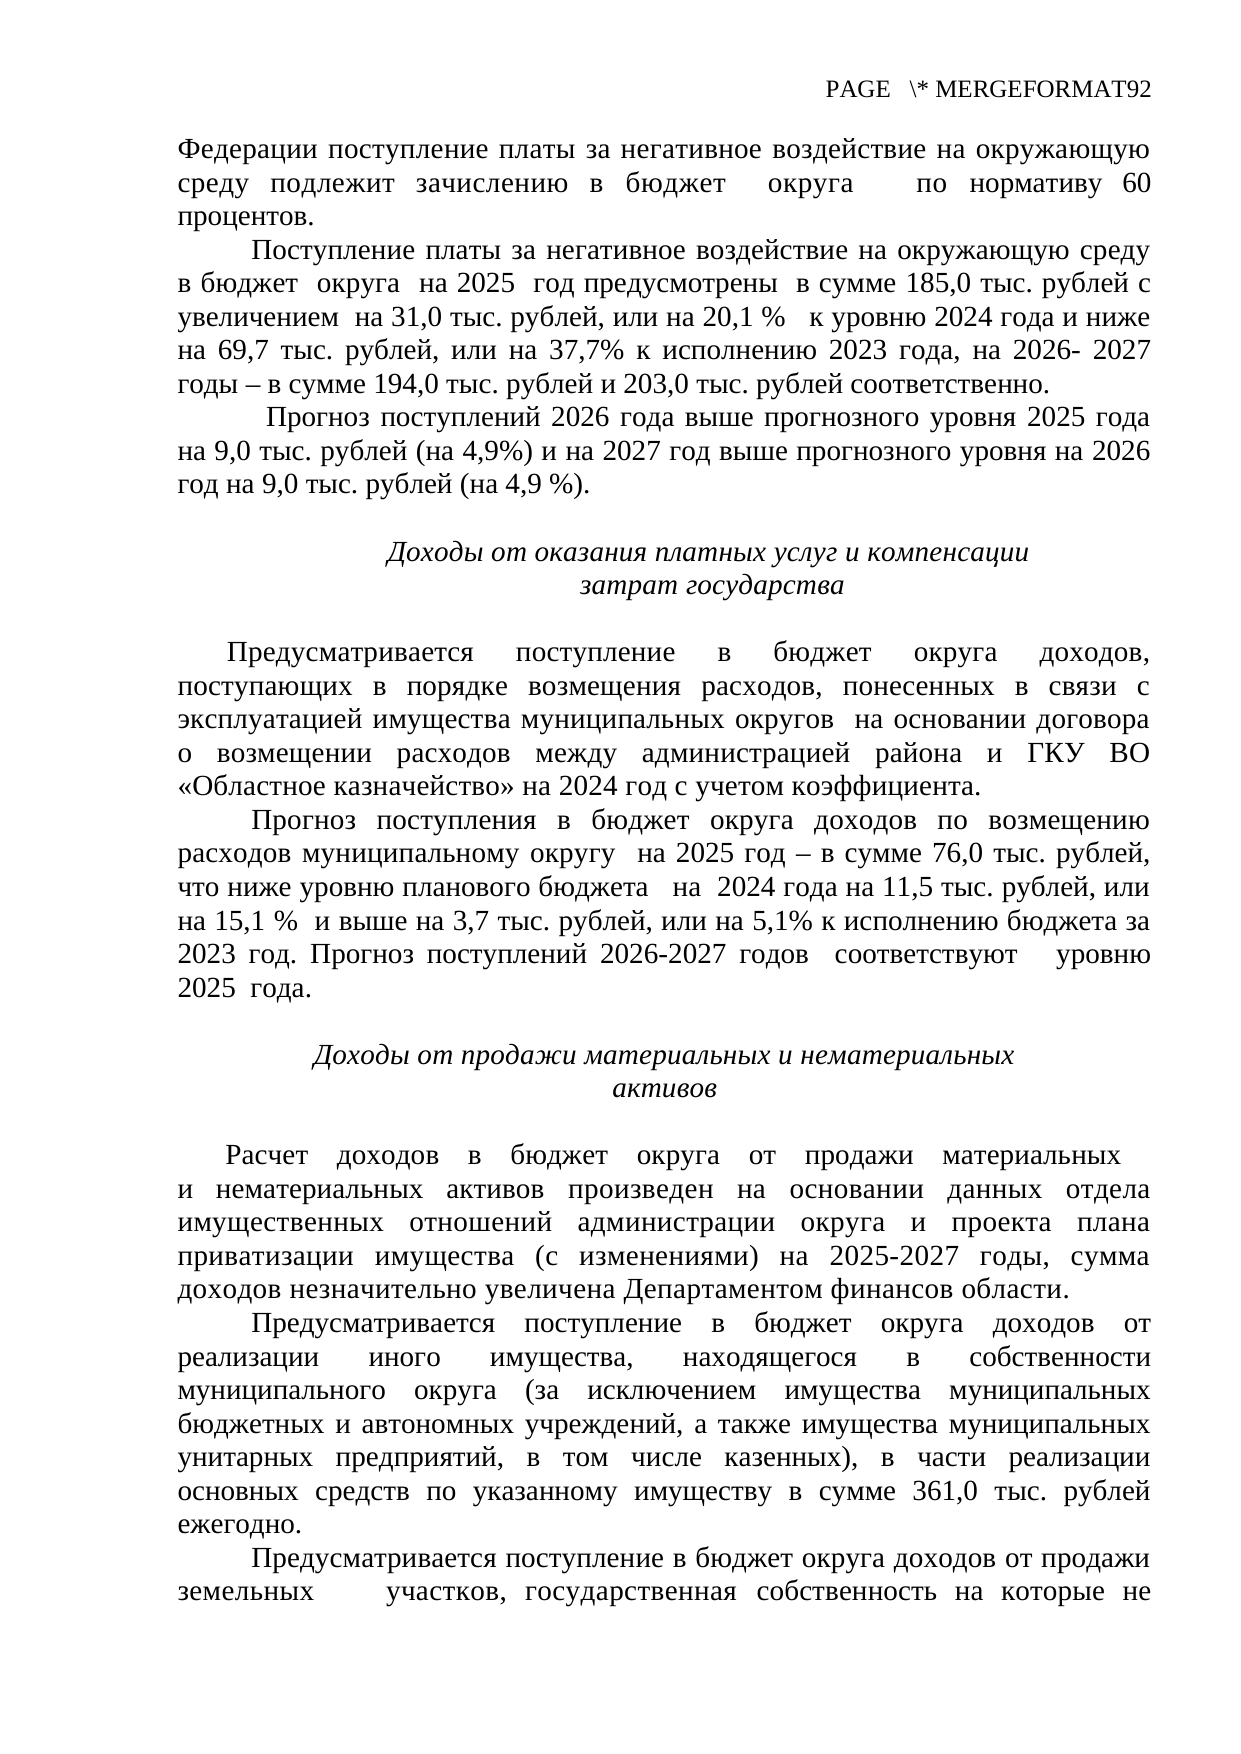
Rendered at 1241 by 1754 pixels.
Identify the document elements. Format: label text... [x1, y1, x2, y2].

text Доходы от продажи материальных и нематериальных [177, 1037, 1152, 1070]
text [177, 1540, 1152, 1607]
text Предусматривается поступление в бюджет округа доходов от реализации иного имущества, находящегося в собственности муниципального округа (за исключением имущества муниципальных бюджетных и автономных учреждений, а также имущества муниципальных унитарных предприятий, в том числе казенных), в части реализации основных средств по указанному имуществу в сумме 361,0 тыс. рублей ежегодно. [177, 1305, 1152, 1540]
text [177, 131, 1152, 232]
text Прогноз поступлений 2026 года выше прогнозного уровня 2025 года на 9,0 тыс. рублей (на 4,9%) и на 2027 год выше прогнозного уровня на 2026 год на 9,0 тыс. рублей (на 4,9 %). [177, 399, 1152, 500]
text Прогноз поступления в бюджет округа доходов по возмещению расходов муниципальному округу на 2025 год – в сумме 76,0 тыс. рублей, что ниже уровню планового бюджета на 2024 года на 11,5 тыс. рублей, или на 15,1 % и выше на 3,7 тыс. рублей, или на 5,1% к исполнению бюджета за 2023 год. Прогноз поступлений 2026-2027 годов соответствуют уровню 2025 года. [177, 802, 1152, 1003]
text активов [177, 1070, 1152, 1104]
text Доходы от оказания платных услуг и компенсации [177, 534, 1152, 567]
text затрат государства [177, 567, 1152, 601]
text Поступление платы за негативное воздействие на окружающую среду в бюджет округа на 2025 год предусмотрены в сумме 185,0 тыс. рублей с увеличением на 31,0 тыс. рублей, или на 20,1 % к уровню 2024 года и ниже на 69,7 тыс. рублей, или на 37,7% к исполнению 2023 года, на 2026- 2027 годы – в сумме 194,0 тыс. рублей и 203,0 тыс. рублей соответственно. [177, 232, 1152, 399]
text Предусматривается поступление в бюджет округа доходов, поступающих в порядке возмещения расходов, понесенных в связи с эксплуатацией имущества муниципальных округов на основании договора о возмещении расходов между администрацией района и ГКУ ВО «Областное казначейство» на 2024 год с учетом коэффициента. [177, 634, 1152, 802]
text Расчет доходов в бюджет округа от продажи материальных и нематериальных активов произведен на основании данных отдела имущественных отношений администрации округа и проекта плана приватизации имущества (с изменениями) на 2025-2027 годы, сумма доходов незначительно увеличена Департаментом финансов области. [177, 1137, 1152, 1305]
